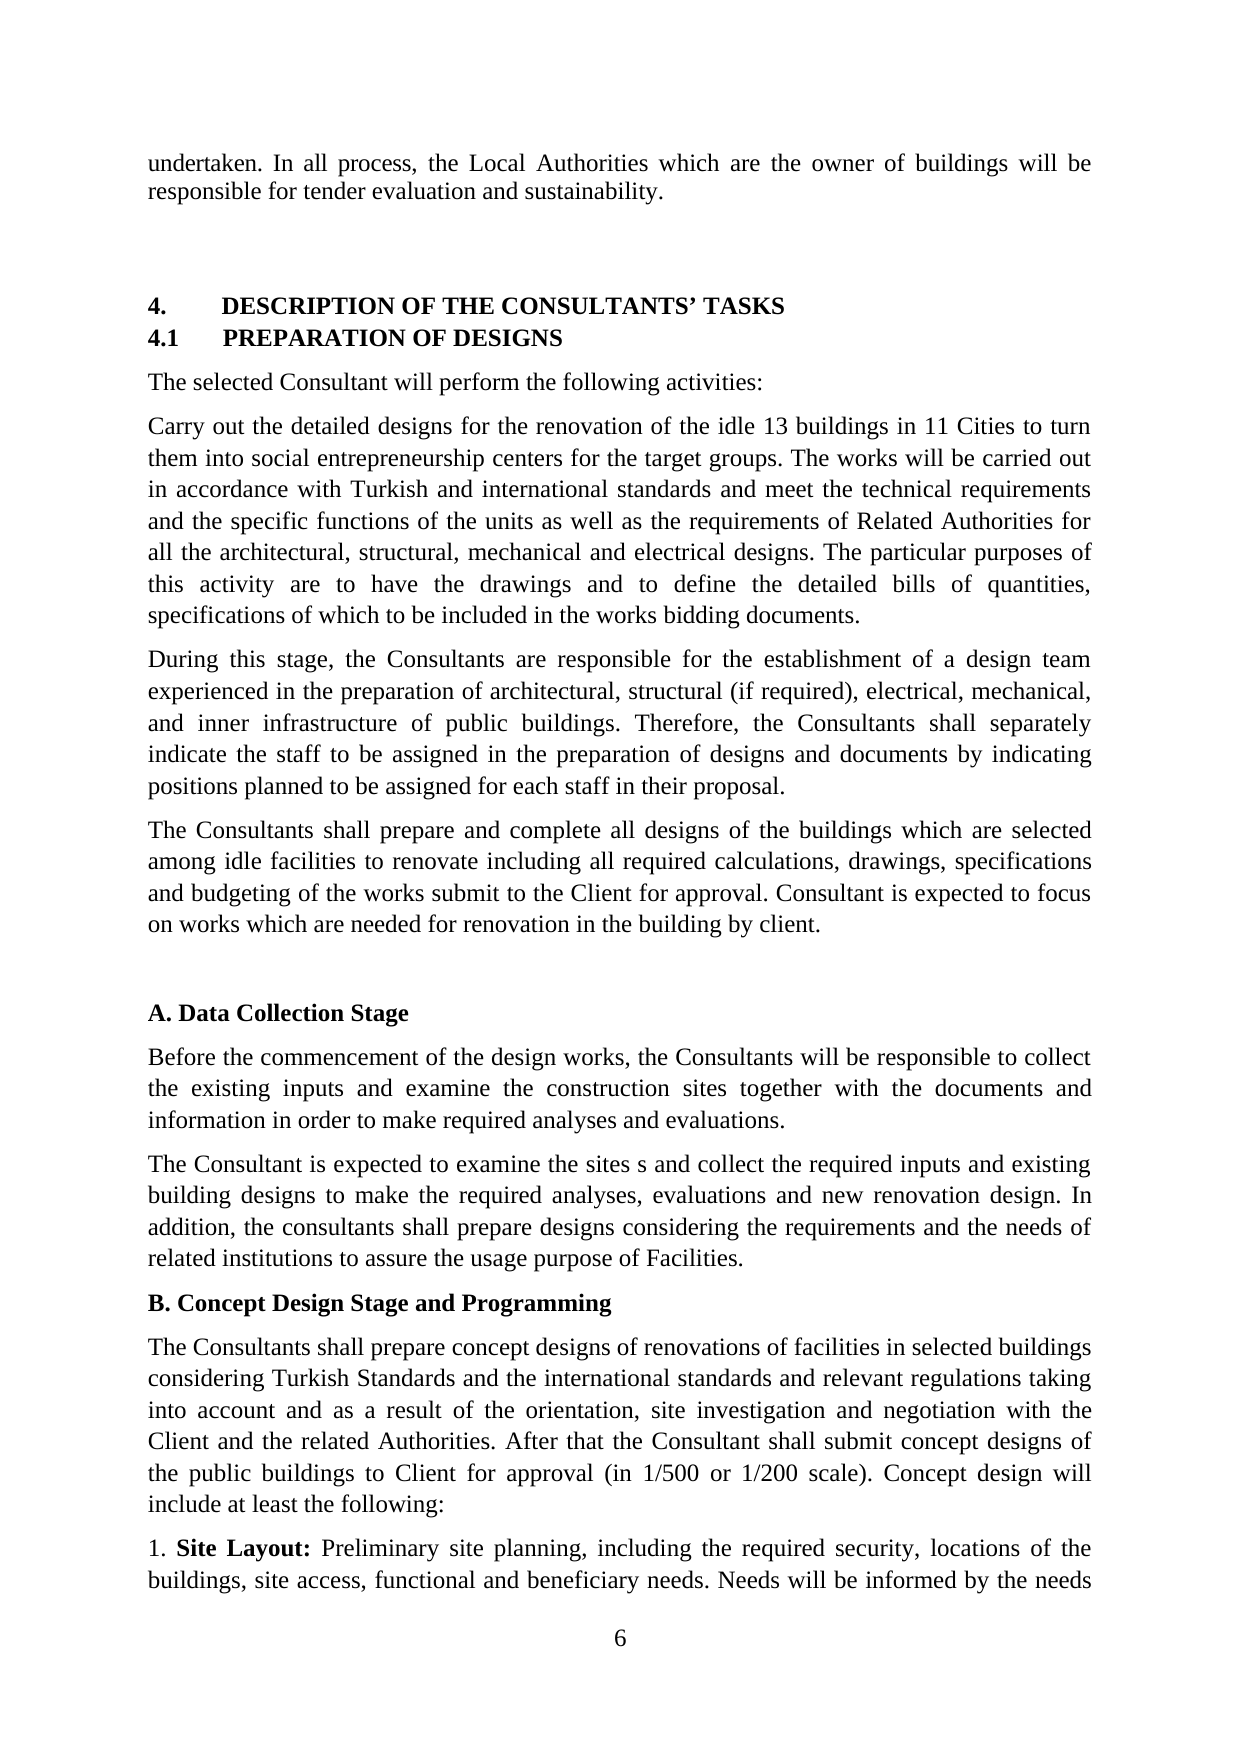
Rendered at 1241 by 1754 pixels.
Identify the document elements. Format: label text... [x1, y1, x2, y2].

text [148, 1533, 1093, 1594]
list DESCRIPTION OF THE CONSULTANTS’ TASKS [148, 291, 1093, 320]
text B. Concept Design Stage and Programming [148, 1288, 1093, 1316]
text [148, 148, 1093, 205]
list PREPARATION OF DESIGNS [148, 323, 1093, 352]
text Carry out the detailed designs for the renovation of the idle 13 buildings in 11 Cities to turn them into social entrepreneurship centers for the target groups. The works will be carried out in accordance with Turkish and international standards and meet the technical requirements and the specific functions of the units as well as the requirements of Related Authorities for all the architectural, structural, mechanical and electrical designs. The particular purposes of this activity are to have the drawings and to define the detailed bills of quantities, specifications of which to be included in the works bidding documents. [148, 411, 1093, 629]
text The selected Consultant will perform the following activities: [148, 367, 1093, 396]
text The Consultants shall prepare concept designs of renovations of facilities in selected buildings considering Turkish Standards and the international standards and relevant regulations taking into account and as a result of the orientation, site investigation and negotiation with the Client and the related Authorities. After that the Consultant shall submit concept designs of the public buildings to Client for approval (in 1/500 or 1/200 scale). Concept design will include at least the following: [148, 1332, 1093, 1518]
text The Consultant is expected to examine the sites s and collect the required inputs and existing building designs to make the required analyses, evaluations and new renovation design. In addition, the consultants shall prepare designs considering the requirements and the needs of related institutions to assure the usage purpose of Facilities. [148, 1149, 1093, 1272]
text Before the commencement of the design works, the Consultants will be responsible to collect the existing inputs and examine the construction sites together with the documents and information in order to make required analyses and evaluations. [148, 1042, 1093, 1133]
text During this stage, the Consultants are responsible for the establishment of a design team experienced in the preparation of architectural, structural (if required), electrical, mechanical, and inner infrastructure of public buildings. Therefore, the Consultants shall separately indicate the staff to be assigned in the preparation of designs and documents by indicating positions planned to be assigned for each staff in their proposal. [148, 644, 1093, 799]
text The Consultants shall prepare and complete all designs of the buildings which are selected among idle facilities to renovate including all required calculations, drawings, specifications and budgeting of the works submit to the Client for approval. Consultant is expected to focus on works which are needed for renovation in the building by client. [148, 815, 1093, 938]
text A. Data Collection Stage [148, 998, 1093, 1026]
